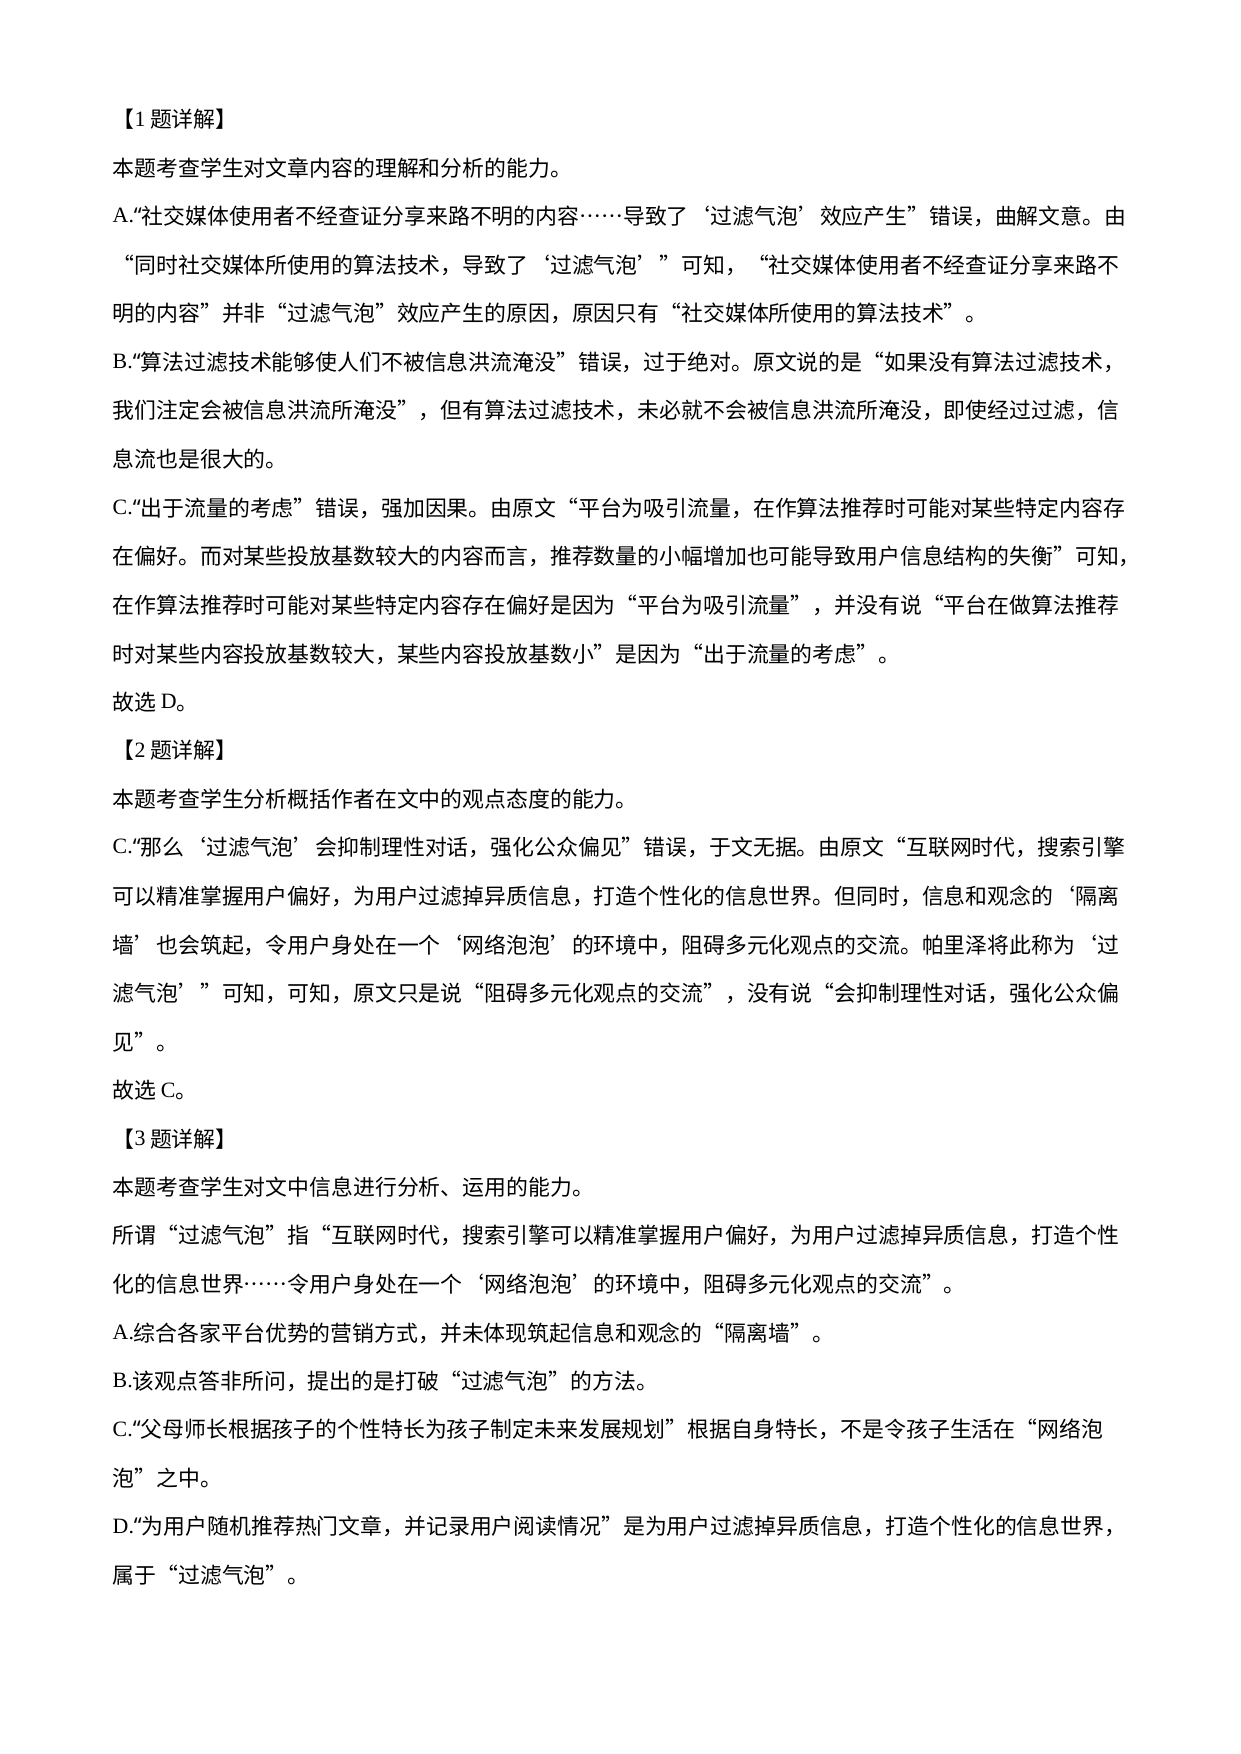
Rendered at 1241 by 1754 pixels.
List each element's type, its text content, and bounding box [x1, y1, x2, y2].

text 故选C。 [112, 1073, 1128, 1106]
text 本题考查学生分析概括作者在文中的观点态度的能力。 [112, 781, 1128, 814]
text C.“那么‘过滤气泡’会抑制理性对话，强化公众偏见”错误，于文无据。由原文“互联网时代，搜索引擎可以精准掌握用户偏好，为用户过滤掉异质信息，打造个性化的信息世界。但同时，信息和观念的‘隔离墙’也会筑起，令用户身处在一个‘网络泡泡’的环境中，阻碍多元化观点的交流。帕里泽将此称为‘过滤气泡’”可知，可知，原文只是说“阻碍多元化观点的交流”，没有说“会抑制理性对话，强化公众偏见”。 [112, 830, 1128, 1057]
text 所谓“过滤气泡”指“互联网时代，搜索引擎可以精准掌握用户偏好，为用户过滤掉异质信息，打造个性化的信息世界……令用户身处在一个‘网络泡泡’的环境中，阻碍多元化观点的交流”。 [112, 1218, 1128, 1299]
text C.“出于流量的考虑”错误，强加因果。由原文“平台为吸引流量，在作算法推荐时可能对某些特定内容存在偏好。而对某些投放基数较大的内容而言，推荐数量的小幅增加也可能导致用户信息结构的失衡”可知，在作算法推荐时可能对某些特定内容存在偏好是因为“平台为吸引流量”，并没有说“平台在做算法推荐时对某些内容投放基数较大，某些内容投放基数小”是因为“出于流量的考虑”。 [112, 490, 1128, 669]
text B.该观点答非所问，提出的是打破“过滤气泡”的方法。 [112, 1363, 1128, 1396]
text D.“为用户随机推荐热门文章，并记录用户阅读情况”是为用户过滤掉异质信息，打造个性化的信息世界，属于“过滤气泡”。 [112, 1509, 1128, 1590]
text 【3题详解】 [112, 1121, 1128, 1154]
text 【2题详解】 [112, 733, 1128, 766]
text C.“父母师长根据孩子的个性特长为孩子制定未来发展规划”根据自身特长，不是令孩子生活在“网络泡泡”之中。 [112, 1412, 1128, 1493]
text A.“社交媒体使用者不经查证分享来路不明的内容……导致了‘过滤气泡’效应产生”错误，曲解文意。由“同时社交媒体所使用的算法技术，导致了‘过滤气泡’”可知，“社交媒体使用者不经查证分享来路不明的内容”并非“过滤气泡”效应产生的原因，原因只有“社交媒体所使用的算法技术”。 [112, 198, 1128, 328]
text 本题考查学生对文中信息进行分析、运用的能力。 [112, 1170, 1128, 1202]
text B.“算法过滤技术能够使人们不被信息洪流淹没”错误，过于绝对。原文说的是“如果没有算法过滤技术，我们注定会被信息洪流所淹没”，但有算法过滤技术，未必就不会被信息洪流所淹没，即使经过过滤，信息流也是很大的。 [112, 344, 1128, 474]
text 故选D。 [112, 685, 1128, 717]
text 本题考查学生对文章内容的理解和分析的能力。 [112, 150, 1128, 183]
text A.综合各家平台优势的营销方式，并未体现筑起信息和观念的“隔离墙”。 [112, 1315, 1128, 1348]
text 【1题详解】 [112, 102, 1128, 134]
